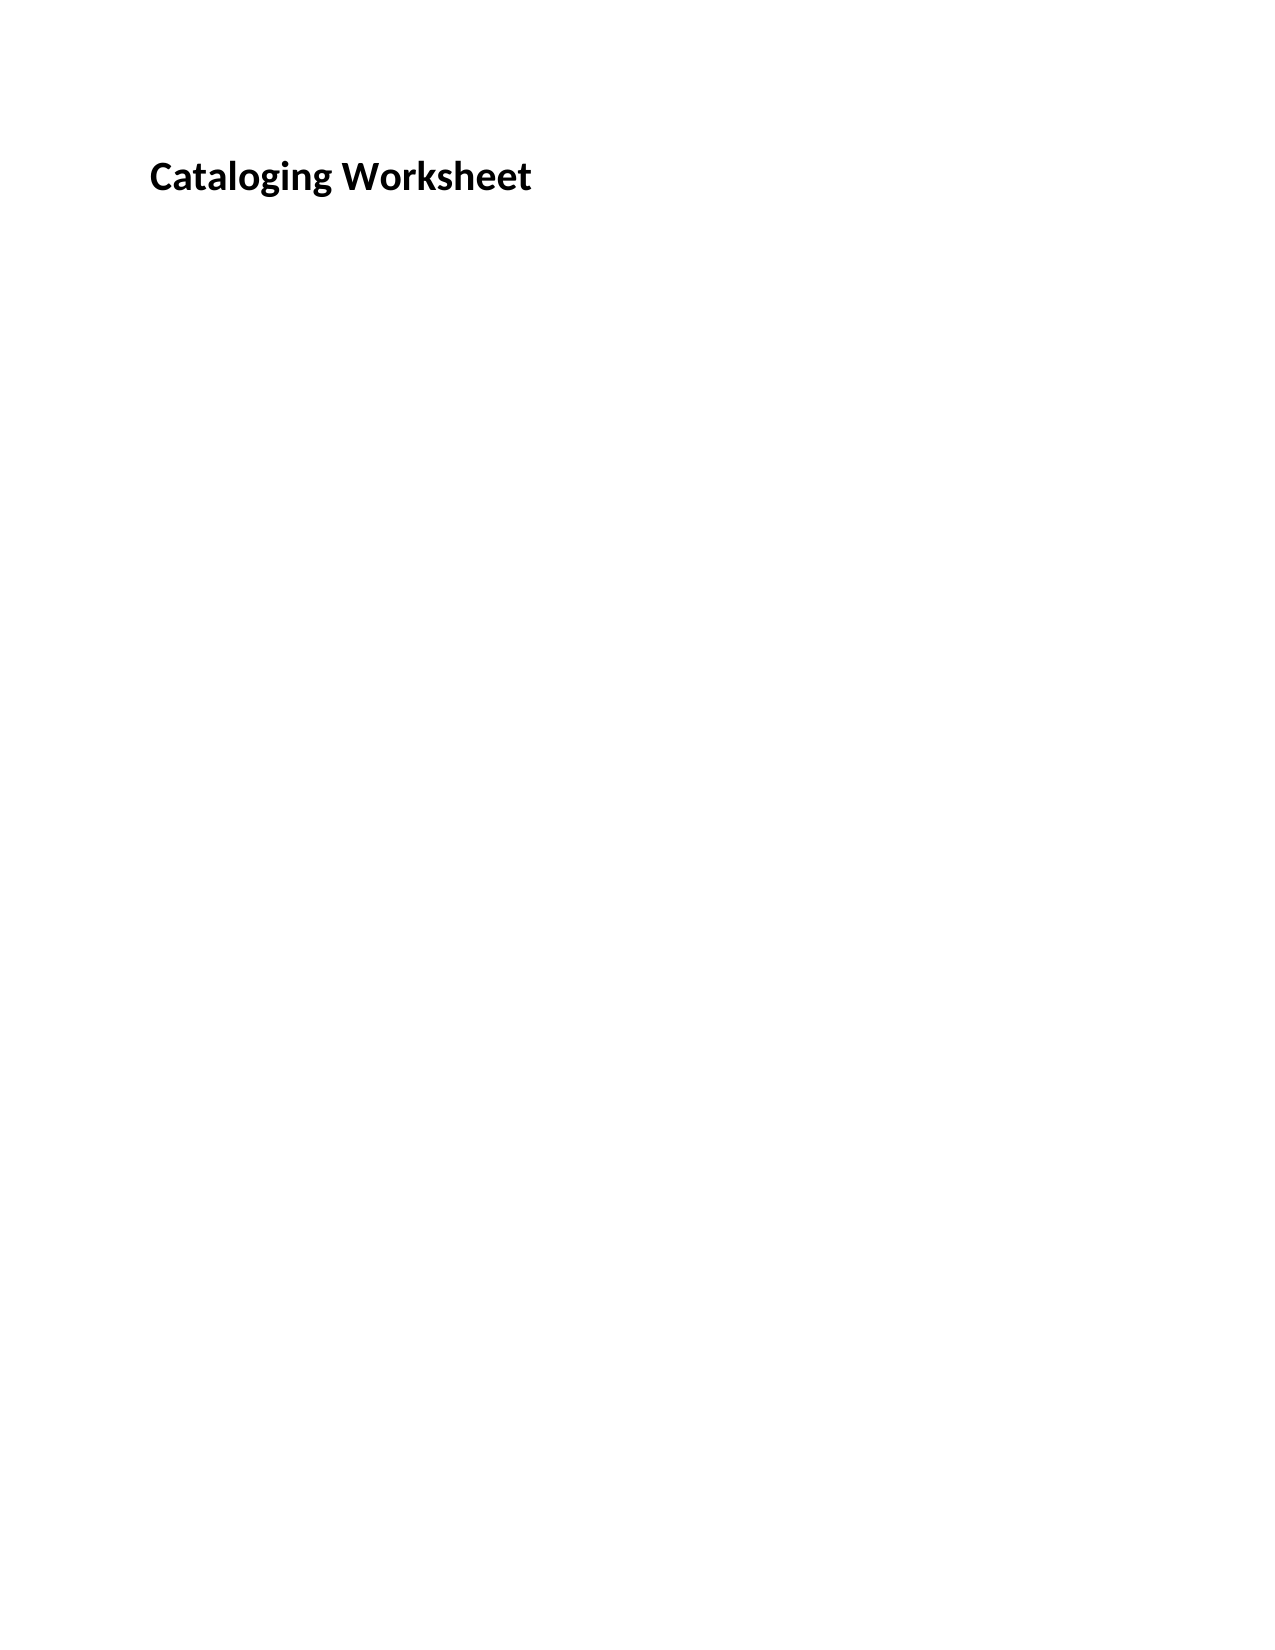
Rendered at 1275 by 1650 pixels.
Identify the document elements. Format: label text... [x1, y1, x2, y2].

text Cataloging Worksheet [150, 150, 600, 201]
